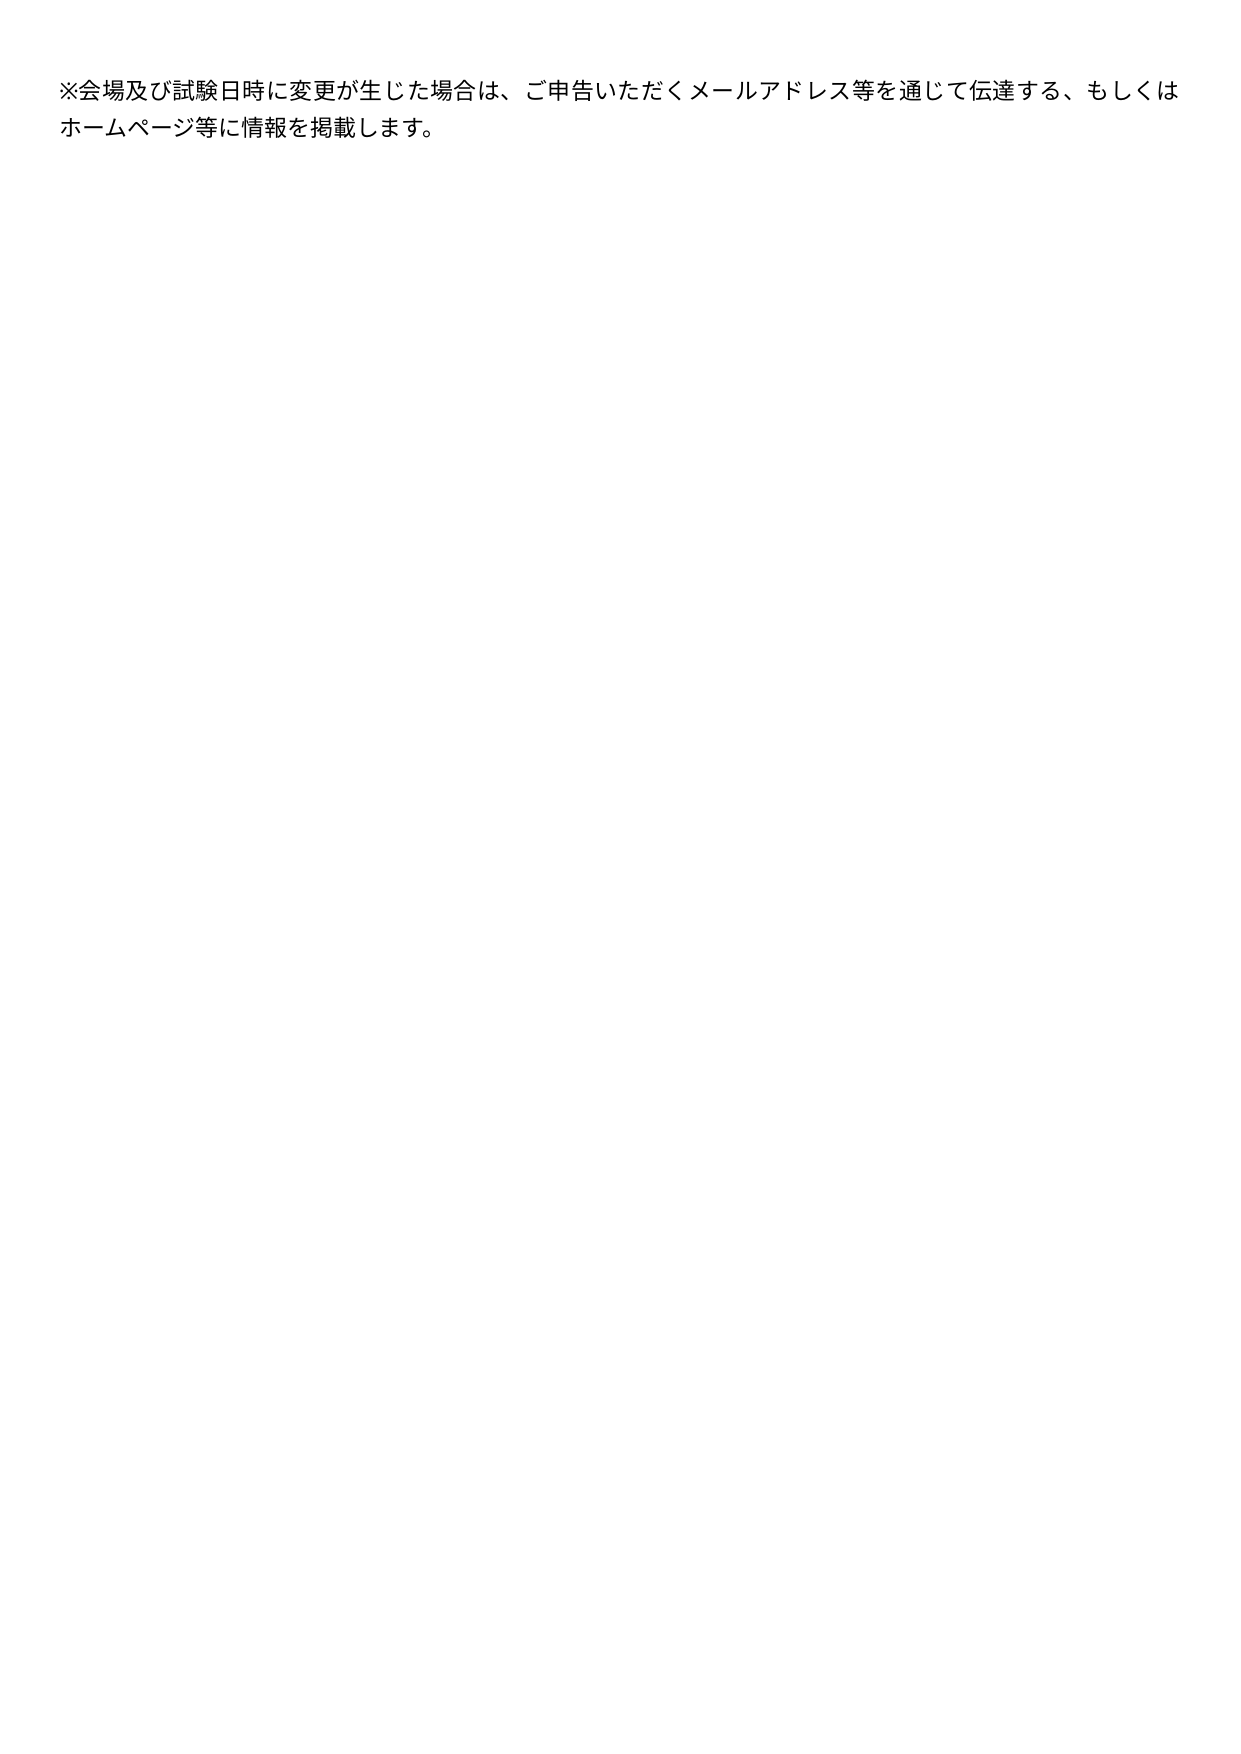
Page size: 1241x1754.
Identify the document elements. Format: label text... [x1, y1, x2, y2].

text ※会場及び試験日時に変更が生じた場合は、ご申告いただくメールアドレス等を通じて伝達する、もしくはホームページ等に情報を掲載します。 [59, 71, 1181, 146]
